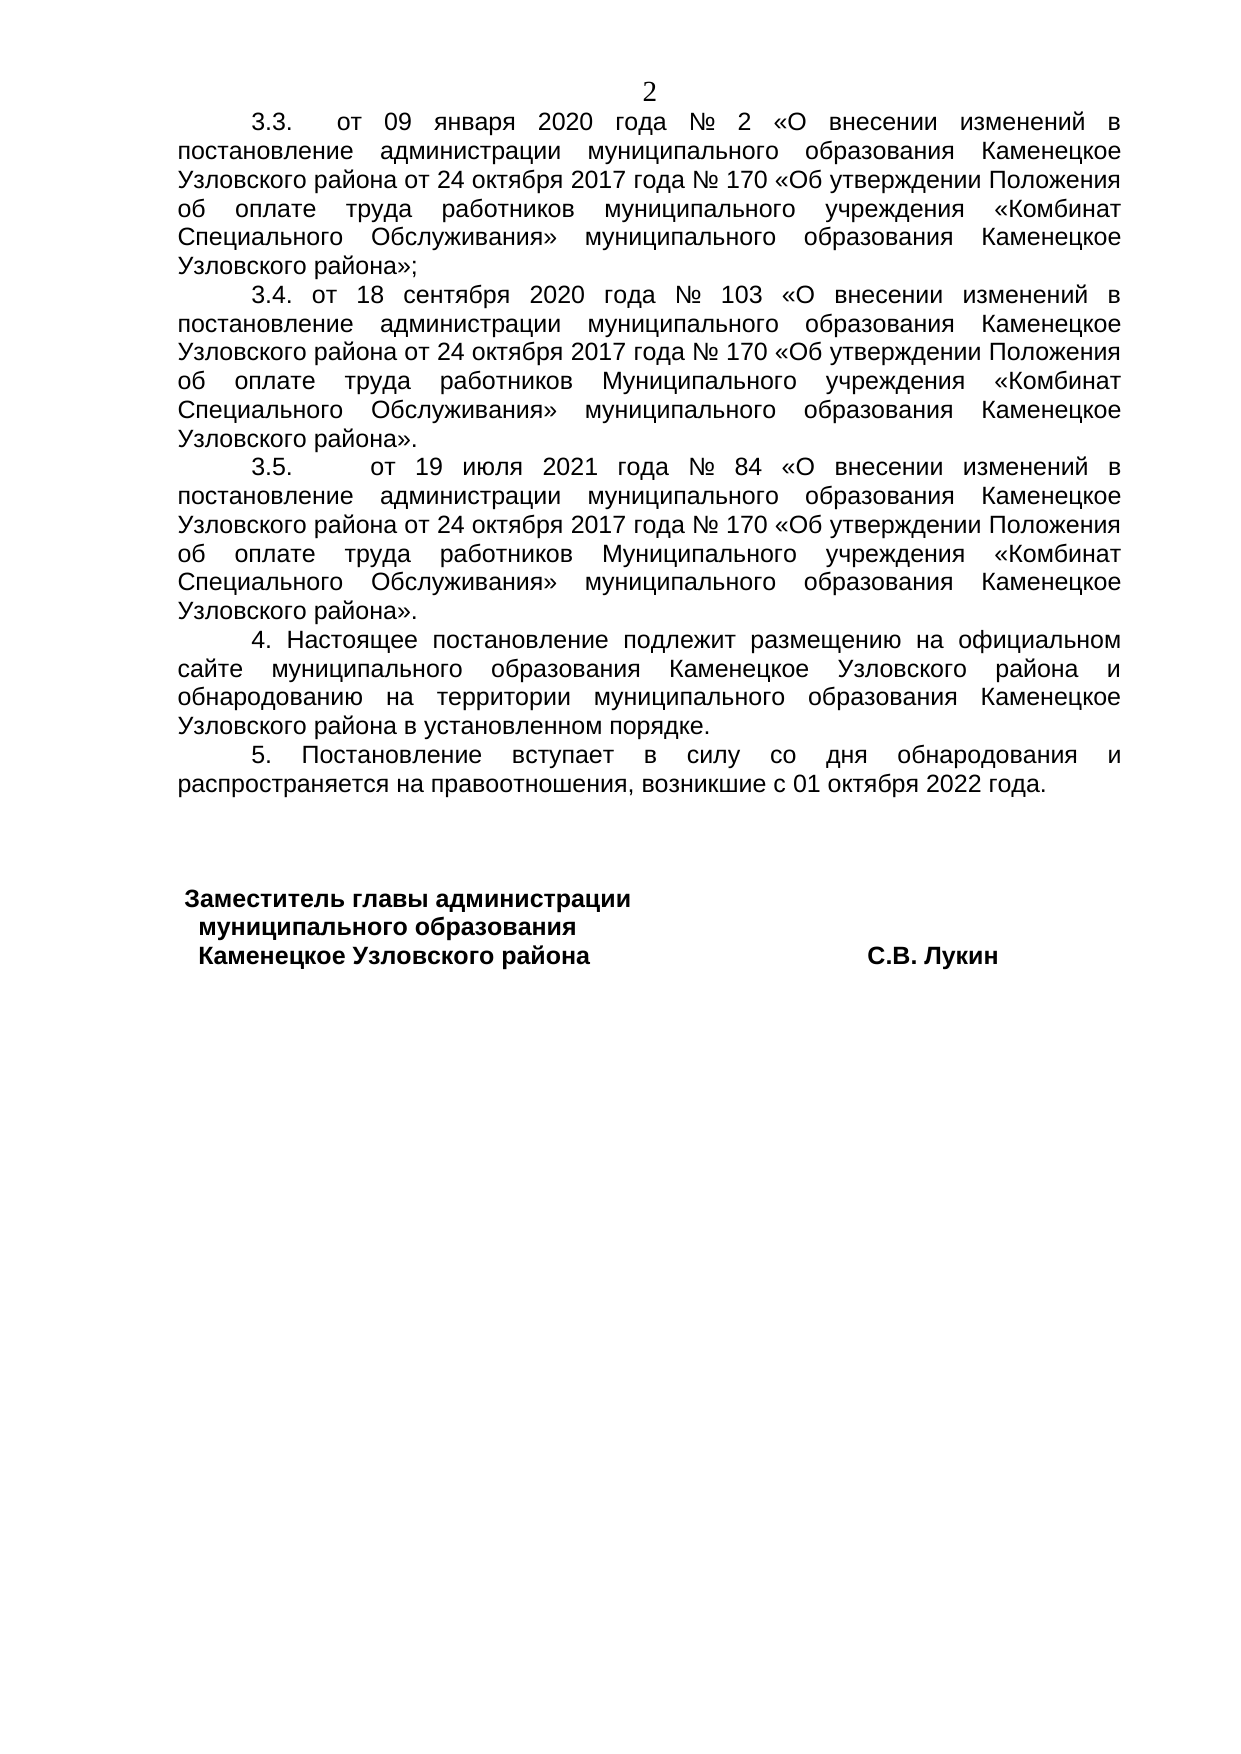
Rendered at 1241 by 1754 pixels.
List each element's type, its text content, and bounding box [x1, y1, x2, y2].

text Заместитель главы администрации [177, 883, 1122, 912]
text 4. Настоящее постановление подлежит размещению на официальном сайте муниципального образования Каменецкое Узловского района и обнародованию на территории муниципального образования Каменецкое Узловского района в установленном порядке. [177, 625, 1122, 740]
text 3.5. от 19 июля 2021 года № 84 «О внесении изменений в постановление администрации муниципального образования Каменецкое Узловского района от 24 октября 2017 года № 170 «Об утверждении Положения об оплате труда работников Муниципального учреждения «Комбинат Специального Обслуживания» муниципального образования Каменецкое Узловского района». [177, 452, 1122, 625]
text Каменецкое Узловского района С.В. Лукин [177, 941, 1122, 970]
text муниципального образования [177, 912, 1122, 941]
text 5. Постановление вступает в силу со дня обнародования и распространяется на правоотношения, возникшие с 01 октября 2022 года. [177, 740, 1122, 797]
text 3.3. от 09 января 2020 года № 2 «О внесении изменений в постановление администрации муниципального образования Каменецкое Узловского района от 24 октября 2017 года № 170 «Об утверждении Положения об оплате труда работников муниципального учреждения «Комбинат Специального Обслуживания» муниципального образования Каменецкое Узловского района»; [177, 107, 1122, 280]
text 3.4. от 18 сентября 2020 года № 103 «О внесении изменений в постановление администрации муниципального образования Каменецкое Узловского района от 24 октября 2017 года № 170 «Об утверждении Положения об оплате труда работников Муниципального учреждения «Комбинат Специального Обслуживания» муниципального образования Каменецкое Узловского района». [177, 280, 1122, 452]
